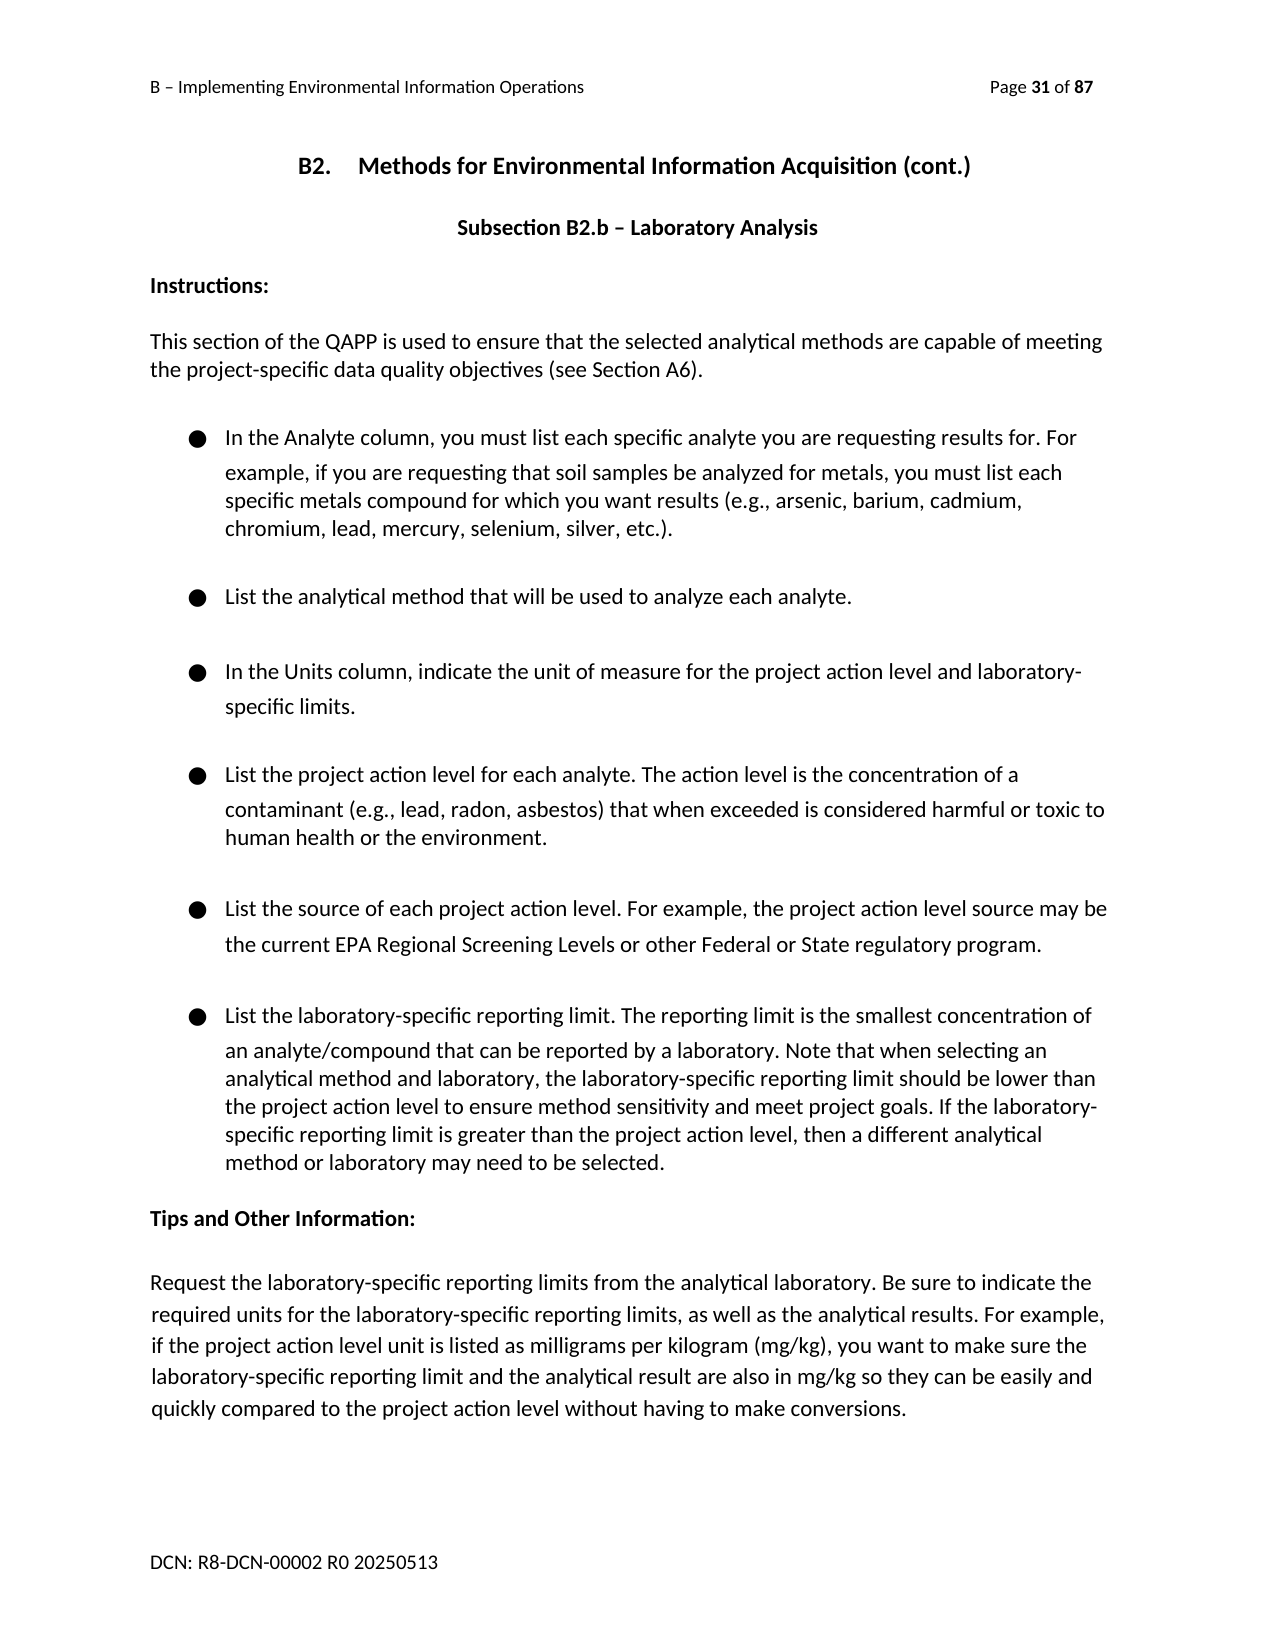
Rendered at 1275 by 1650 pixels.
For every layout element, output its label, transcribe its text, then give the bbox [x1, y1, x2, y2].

list List the laboratory-specific reporting limit. The reporting limit is the smallest concentration of an analyte/compound that can be reported by a laboratory. Note that when selecting an analytical method and laboratory, the laboratory-specific reporting limit should be lower than the project action level to ensure method sensitivity and meet project goals. If the laboratory-specific reporting limit is greater than the project action level, then a different analytical method or laboratory may need to be selected. [187, 989, 1119, 1176]
text B2. Methods for Environmental Information Acquisition (cont.) [150, 150, 1119, 181]
list In the Analyte column, you must list each specific analyte you are requesting results for. For example, if you are requesting that soil samples be analyzed for metals, you must list each specific metals compound for which you want results (e.g., arsenic, barium, cadmium, chromium, lead, mercury, selenium, silver, etc.). [187, 411, 1119, 542]
list List the analytical method that will be used to analyze each analyte. [187, 570, 1119, 617]
text Request the laboratory-specific reporting limits from the analytical laboratory. Be sure to indicate the required units for the laboratory-specific reporting limits, as well as the analytical results. For example, if the project action level unit is listed as milligrams per kilogram (mg/kg), you want to make sure the laboratory-specific reporting limit and the analytical result are also in mg/kg so they can be easily and quickly compared to the project action level without having to make conversions. [150, 1268, 1119, 1422]
subtitle Subsection B2.b – Laboratory Analysis [150, 213, 1125, 241]
text Tips and Other Information: [150, 1204, 1119, 1232]
list List the project action level for each analyte. The action level is the concentration of a contaminant (e.g., lead, radon, asbestos) that when exceeded is considered harmful or toxic to human health or the environment. [187, 748, 1119, 851]
text Instructions: [150, 271, 1119, 299]
text This section of the QAPP is used to ensure that the selected analytical methods are capable of meeting the project-specific data quality objectives (see Section A6). [150, 327, 1119, 383]
list In the Units column, indicate the unit of measure for the project action level and laboratory-specific limits. [187, 645, 1119, 720]
list List the source of each project action level. For example, the project action level source may be the current EPA Regional Screening Levels or other Federal or State regulatory program. [187, 883, 1119, 958]
